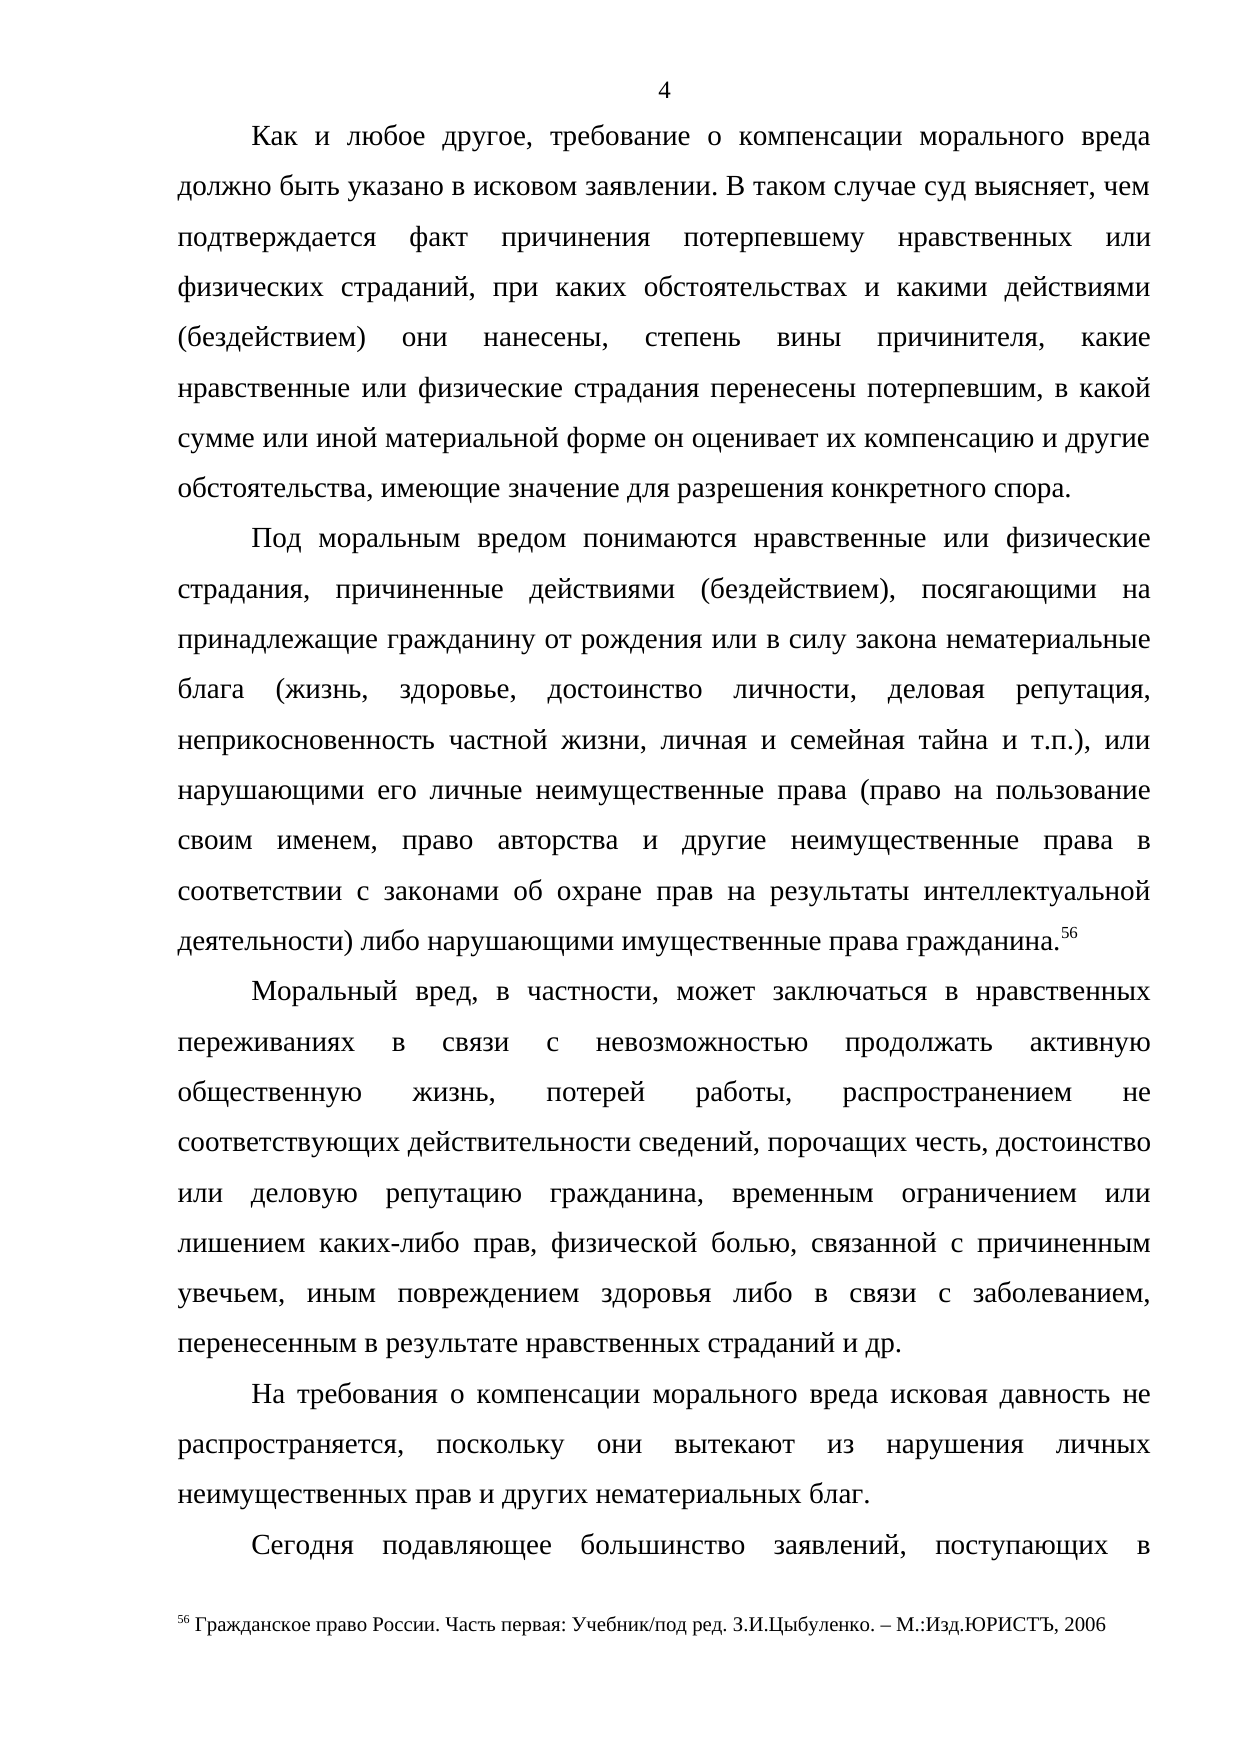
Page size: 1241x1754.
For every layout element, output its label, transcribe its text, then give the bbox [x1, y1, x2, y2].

text Моральный вред, в частности, может заключаться в нравственных переживаниях в связи с невозможностью продолжать активную общественную жизнь, потерей работы, распространением не соответствующих действительности сведений, порочащих честь, достоинство или деловую репутацию гражданина, временным ограничением или лишением каких-либо прав, физической болью, связанной с причиненным увечьем, иным повреждением здоровья либо в связи с заболеванием, перенесенным в результате нравственных страданий и др. [177, 973, 1152, 1359]
text Под моральным вредом понимаются нравственные или физические страдания, причиненные действиями (бездействием), посягающими на принадлежащие гражданину от рождения или в силу закона нематериальные блага (жизнь, здоровье, достоинство личности, деловая репутация, неприкосновенность частной жизни, личная и семейная тайна и т.п.), или нарушающими его личные неимущественные права (право на пользование своим именем, право авторства и другие неимущественные права в соответствии с законами об охране прав на результаты интеллектуальной деятельности) либо нарушающими имущественные права гражданина. [177, 521, 1152, 957]
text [177, 1527, 1151, 1560]
text Как и любое другое, требование о компенсации морального вреда должно быть указано в исковом заявлении. В таком случае суд выясняет, чем подтверждается факт причинения потерпевшему нравственных или физических страданий, при каких обстоятельствах и какими действиями (бездействием) они нанесены, степень вины причинителя, какие нравственные или физические страдания перенесены потерпевшим, в какой сумме или иной материальной форме он оценивает их компенсацию и другие обстоятельства, имеющие значение для разрешения конкретного спора. [177, 118, 1152, 504]
text На требования о компенсации морального вреда исковая давность не распространяется, поскольку они вытекают из нарушения личных неимущественных прав и других нематериальных благ. [177, 1376, 1152, 1510]
